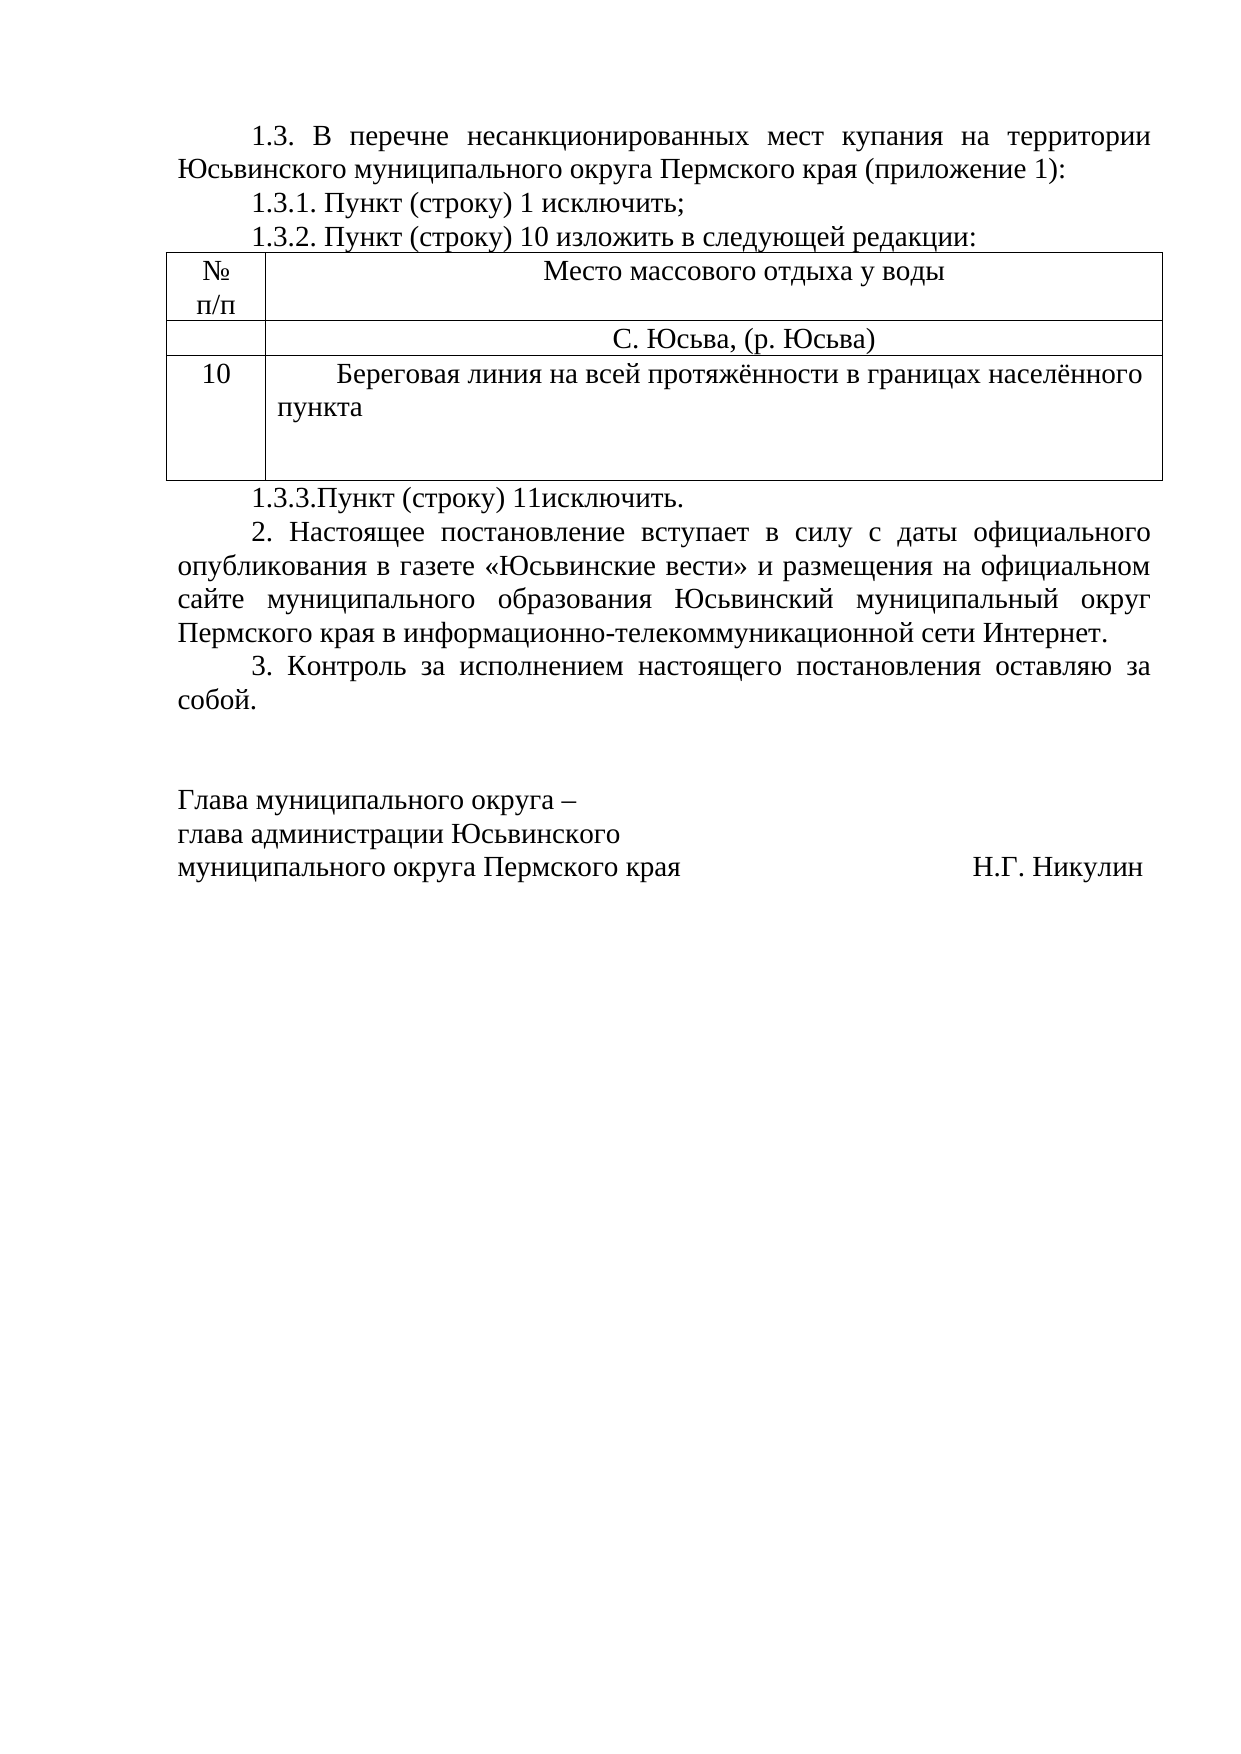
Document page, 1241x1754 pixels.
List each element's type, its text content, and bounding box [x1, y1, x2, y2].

list 1.3. В перечне несанкционированных мест купания на территории Юсьвинского муниципального округа Пермского края (приложение 1): [177, 118, 1152, 185]
table_header Место массового отдыха у воды [266, 253, 1162, 320]
text Глава муниципального округа – [177, 782, 1152, 816]
text глава администрации Юсьвинского [177, 816, 1152, 849]
table_cell [167, 321, 265, 355]
table_header № п/п [167, 253, 265, 320]
table_cell 10 [167, 356, 265, 479]
text муниципального округа Пермского края Н.Г. Никулин [177, 849, 1152, 883]
table_cell Береговая линия на всей протяжённости в границах населённого пункта [266, 356, 1162, 479]
table_cell С. Юсьва, (р. Юсьва) [266, 321, 1162, 355]
text 3. Контроль за исполнением настоящего постановления оставляю за собой. [177, 648, 1152, 715]
list 1.3.3.Пункт (строку) 11исключить. [177, 481, 1152, 514]
list 1.3.2. Пункт (строку) 10 изложить в следующей редакции: [177, 219, 1152, 252]
text 1.3.1. Пункт (строку) 1 исключить; [177, 185, 1152, 219]
text 2. Настоящее постановление вступает в силу с даты официального опубликования в газете «Юсьвинские вести» и размещения на официальном сайте муниципального образования Юсьвинский муниципальный округ Пермского края в информационно-телекоммуникационной сети Интернет. [177, 514, 1152, 648]
